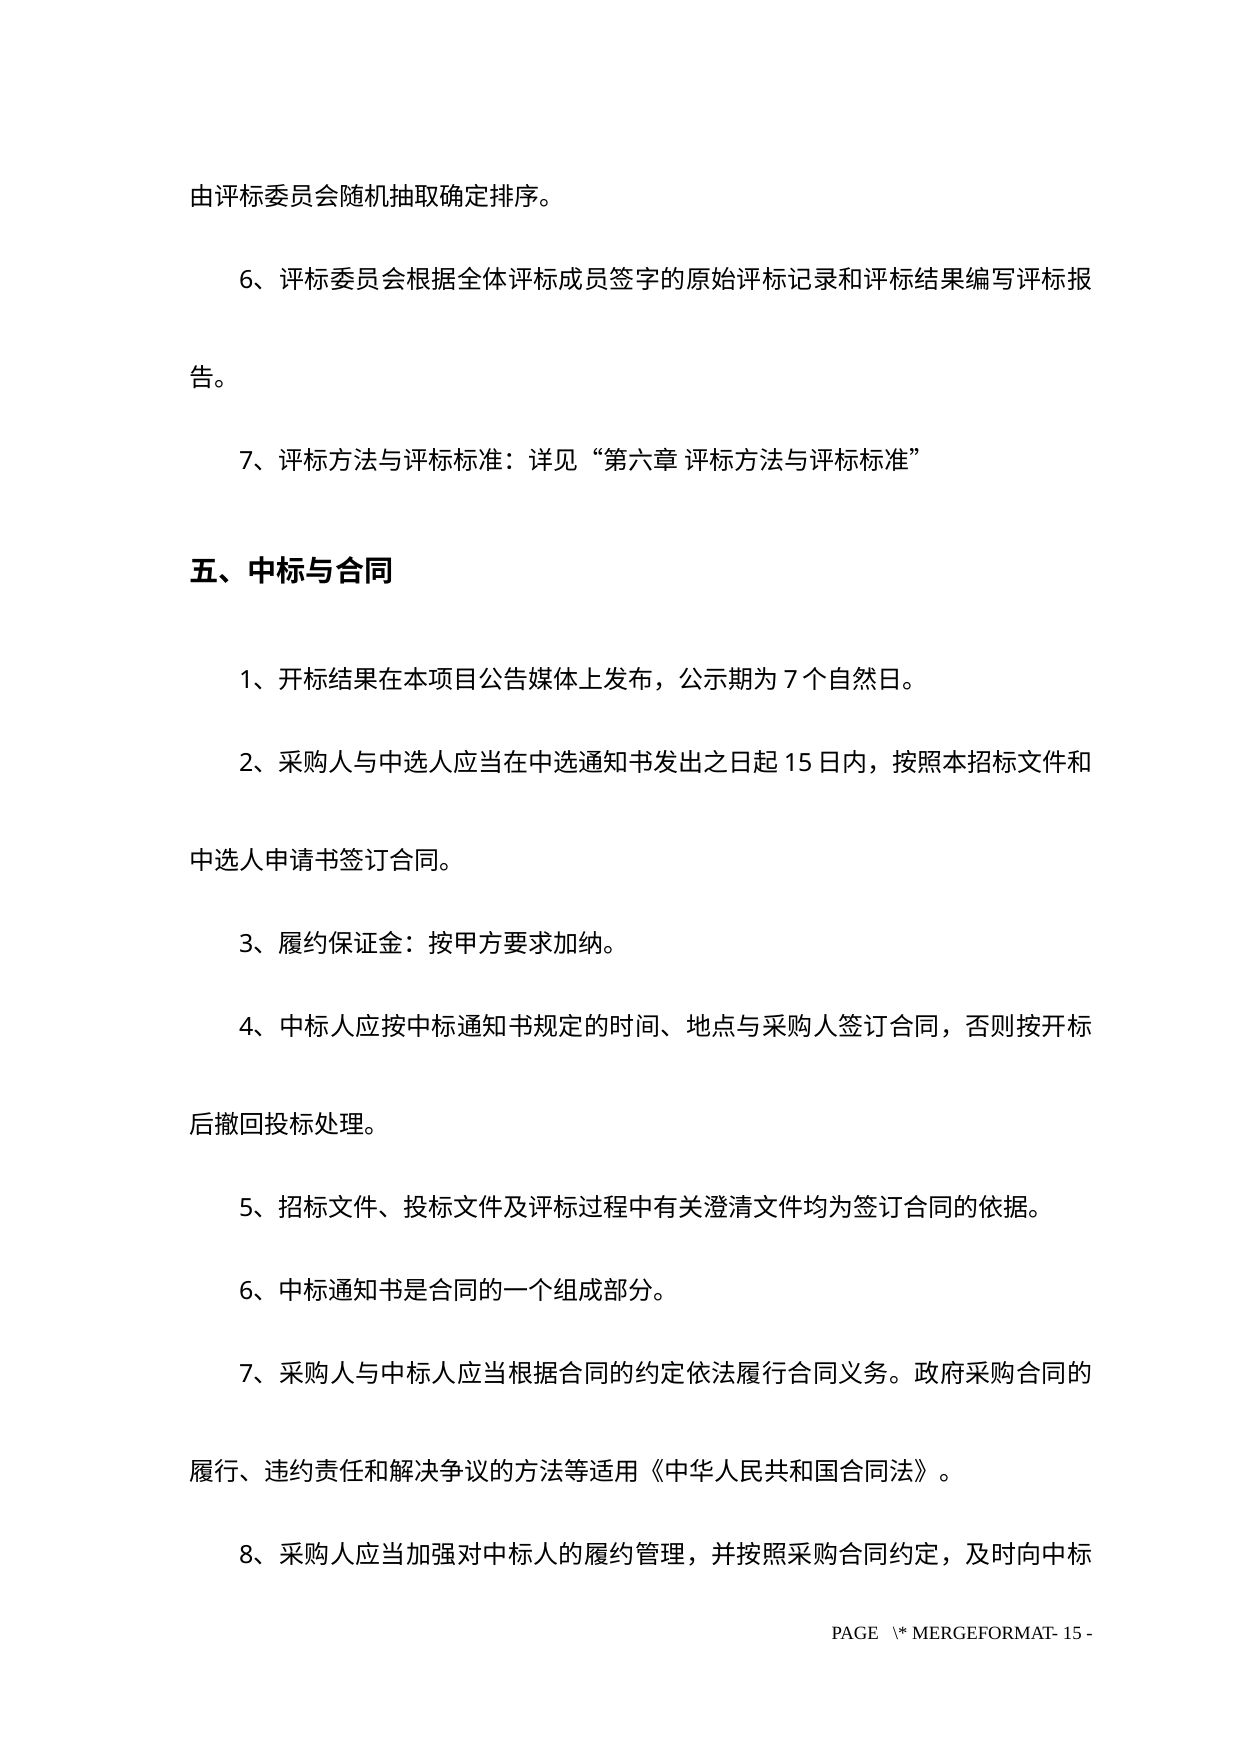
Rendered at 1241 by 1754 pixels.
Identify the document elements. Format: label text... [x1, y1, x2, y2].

text 5、招标文件、投标文件及评标过程中有关澄清文件均为签订合同的依据。 [189, 1173, 1092, 1238]
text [189, 1520, 1092, 1585]
text 4、中标人应按中标通知书规定的时间、地点与采购人签订合同，否则按开标后撤回投标处理。 [189, 992, 1092, 1155]
text 7、采购人与中标人应当根据合同的约定依法履行合同义务。政府采购合同的履行、违约责任和解决争议的方法等适用《中华人民共和国合同法》。 [189, 1339, 1092, 1502]
text 2、采购人与中选人应当在中选通知书发出之日起15日内，按照本招标文件和中选人申请书签订合同。 [189, 728, 1092, 891]
text 3、履约保证金：按甲方要求加纳。 [189, 909, 1092, 974]
text 1、开标结果在本项目公告媒体上发布，公示期为7个自然日。 [189, 645, 1092, 710]
text 7、评标方法与评标标准：详见“第六章 评标方法与评标标准” [189, 426, 1092, 491]
text 6、中标通知书是合同的一个组成部分。 [189, 1256, 1092, 1321]
text 五、中标与合同 [189, 536, 1092, 601]
text 6、评标委员会根据全体评标成员签字的原始评标记录和评标结果编写评标报告。 [189, 245, 1092, 408]
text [189, 162, 1092, 227]
